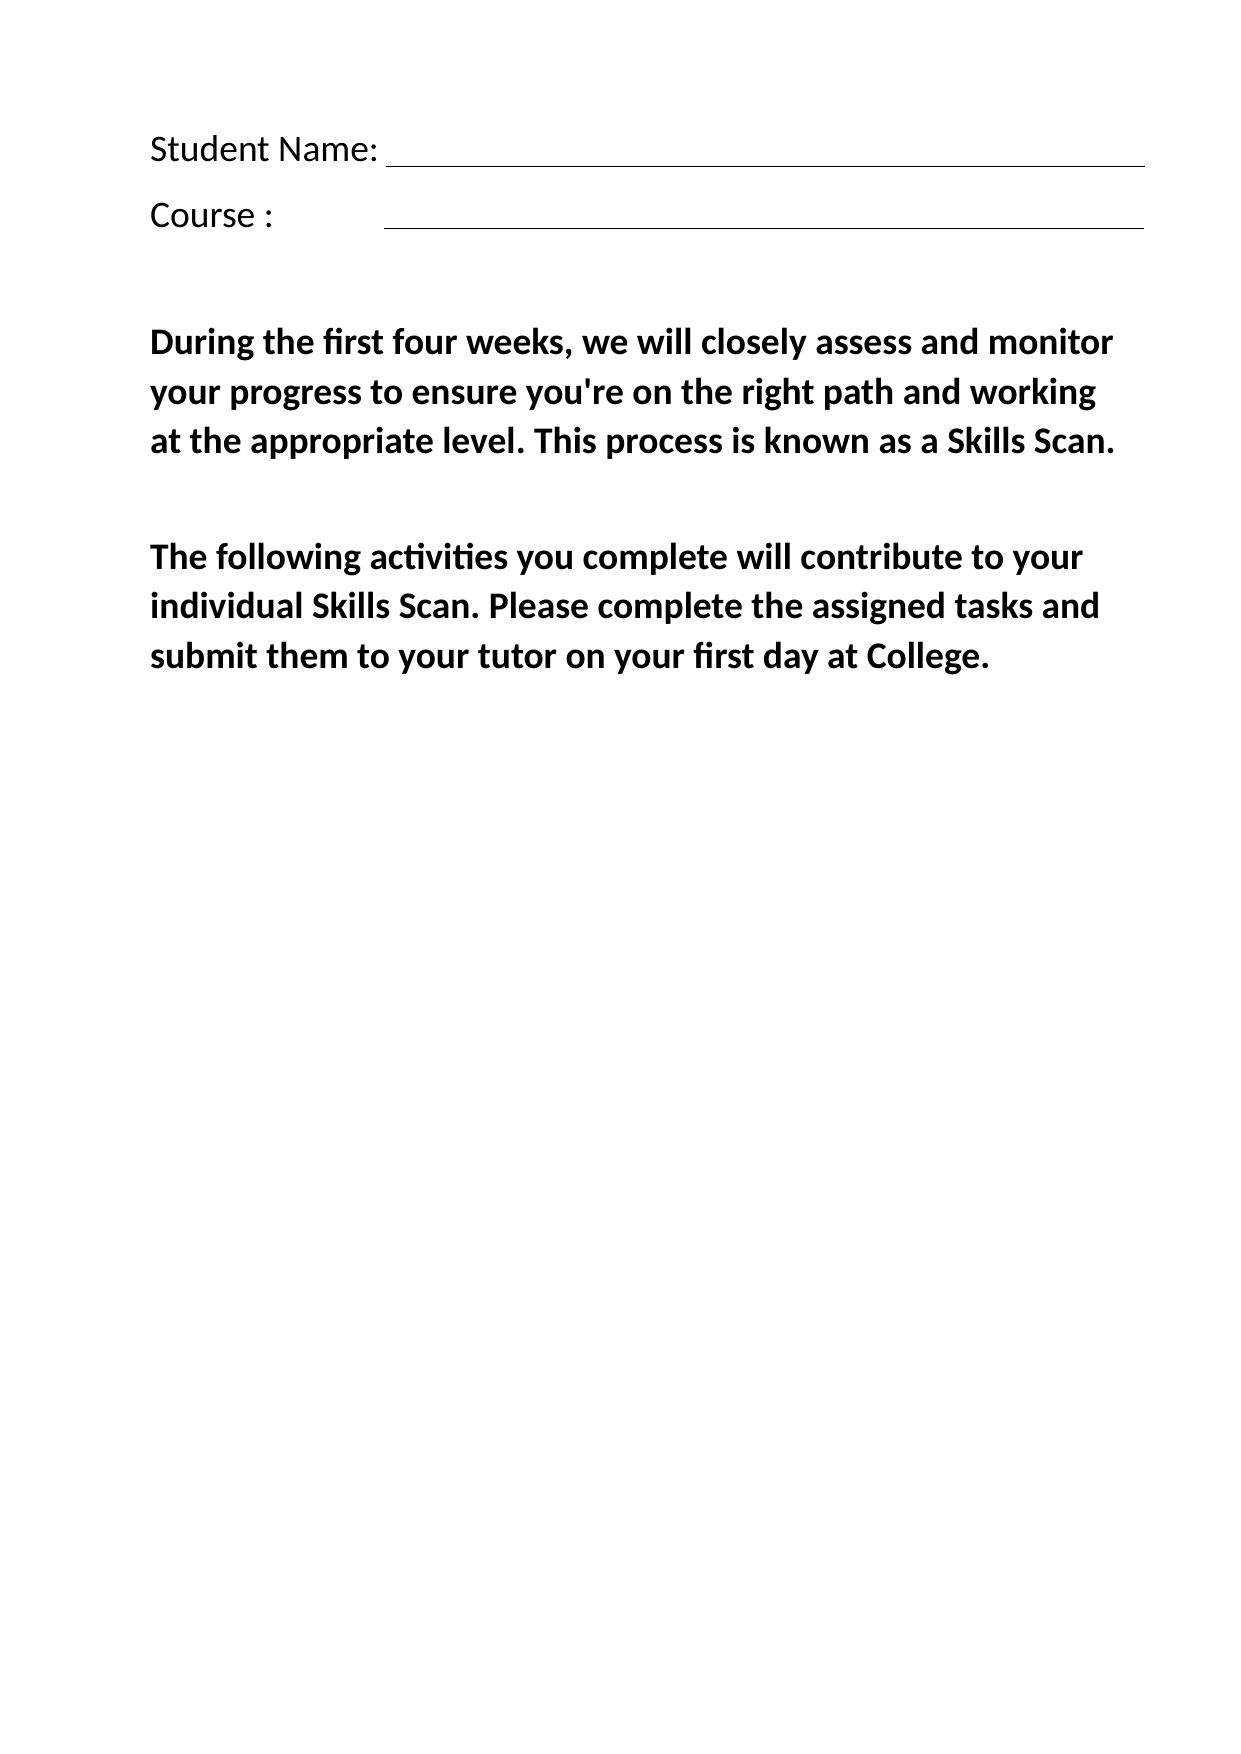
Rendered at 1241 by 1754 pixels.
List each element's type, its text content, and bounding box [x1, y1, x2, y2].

text During the first four weeks, we will closely assess and monitor your progress to ensure you're on the right path and working at the appropriate level. This process is known as a Skills Scan. [150, 318, 1122, 463]
text Course : [150, 191, 1122, 237]
text The following activities you complete will contribute to your individual Skills Scan. Please complete the assigned tasks and submit them to your tutor on your first day at College. [150, 483, 1122, 677]
text Student Name: [150, 125, 1122, 171]
